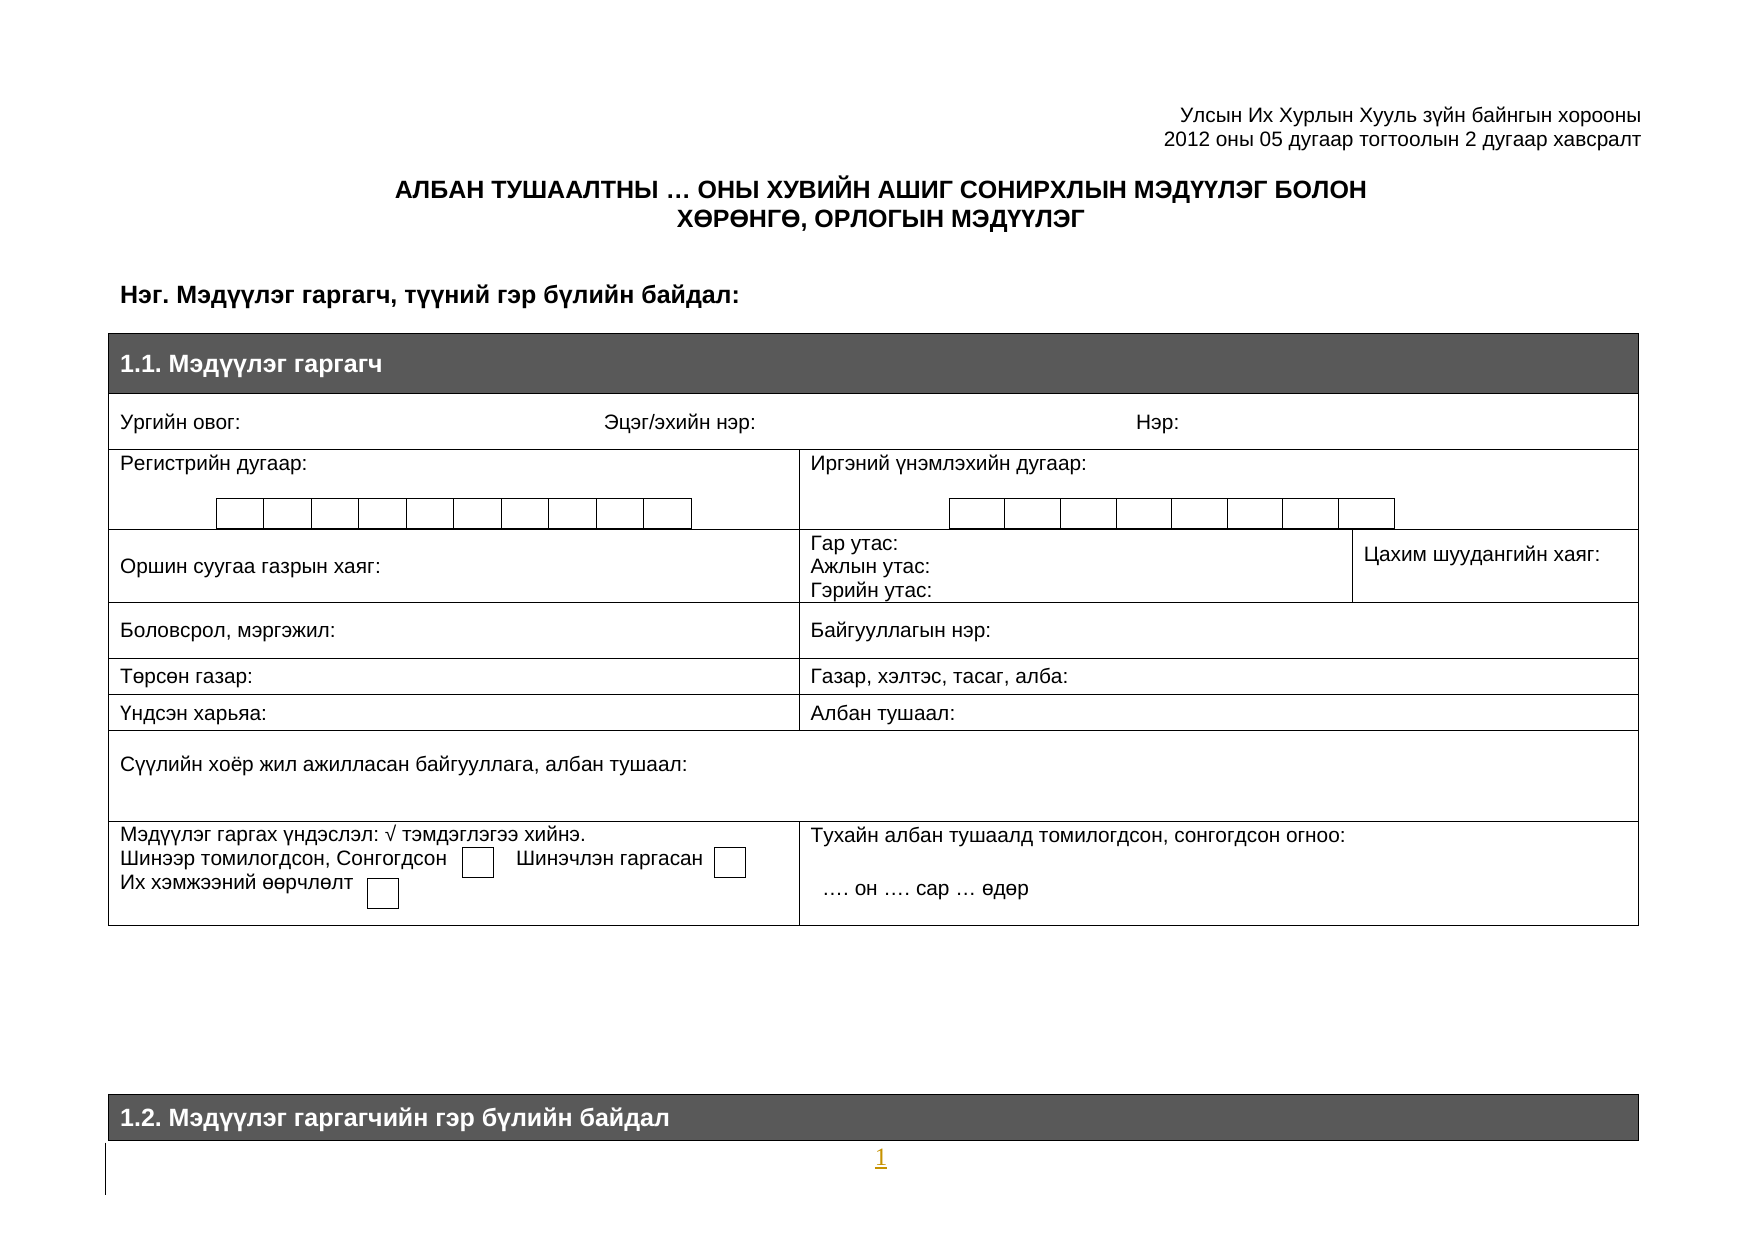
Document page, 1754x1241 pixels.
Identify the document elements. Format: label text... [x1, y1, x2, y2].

table_cell Оршин суугаа газрын хаяг: [109, 530, 799, 602]
table_cell Гар утас: Ажлын утас: Гэрийн утас: [800, 530, 1352, 602]
table_cell Цахим шуудангийн хаяг: [1353, 530, 1638, 602]
table_cell Ургийн овог: Эцэг/эхийн нэр: Нэр: [109, 394, 1638, 449]
table_cell Төрсөн газар: [109, 659, 799, 694]
table_cell Албан тушаал: [800, 695, 1638, 730]
table_cell Иргэний үнэмлэхийн дугаар: [800, 450, 1638, 529]
table_cell Байгууллагын нэр: [800, 603, 1638, 657]
text 2012 оны 05 дугаар тогтоолын 2 дугаар хавсралт [120, 127, 1641, 151]
text АЛБАН ТУШААЛТНЫ … ОНЫ ХУВИЙН АШИГ СОНИРХЛЫН МЭДҮҮЛЭГ БОЛОН [120, 175, 1641, 204]
table_header 1.1. Мэдүүлэг гаргагч [109, 334, 1638, 393]
table_cell Регистрийн дугаар: [109, 450, 799, 529]
table_cell Боловсрол, мэргэжил: [109, 603, 799, 657]
table_header 1.2. Мэдүүлэг гаргагчийн гэр бүлийн байдал [109, 1095, 1638, 1140]
table_cell Мэдүүлэг гаргах үндэслэл: √ тэмдэглэгээ хийнэ. Шинээр томилогдсон, Сонгогдсон Шинэчлэн гаргасан Их хэмжээний өөрчлөлт [109, 822, 799, 925]
table_cell Тухайн албан тушаалд томилогдсон, сонгогдсон огноо: …. он …. сар … өдөр [800, 822, 1638, 925]
text ХӨРӨНГӨ, ОРЛОГЫН МЭДҮҮЛЭГ [120, 204, 1641, 232]
text Улсын Их Хурлын Хууль зүйн байнгын хорооны [120, 103, 1641, 127]
text Нэг. Мэдүүлэг гаргагч, түүний гэр бүлийн байдал: [120, 280, 1641, 309]
table_cell Газар, хэлтэс, тасаг, алба: [800, 659, 1638, 694]
table_cell Сүүлийн хоёр жил ажилласан байгууллага, албан тушаал: [109, 731, 1638, 821]
table_cell Үндсэн харьяа: [109, 695, 799, 730]
